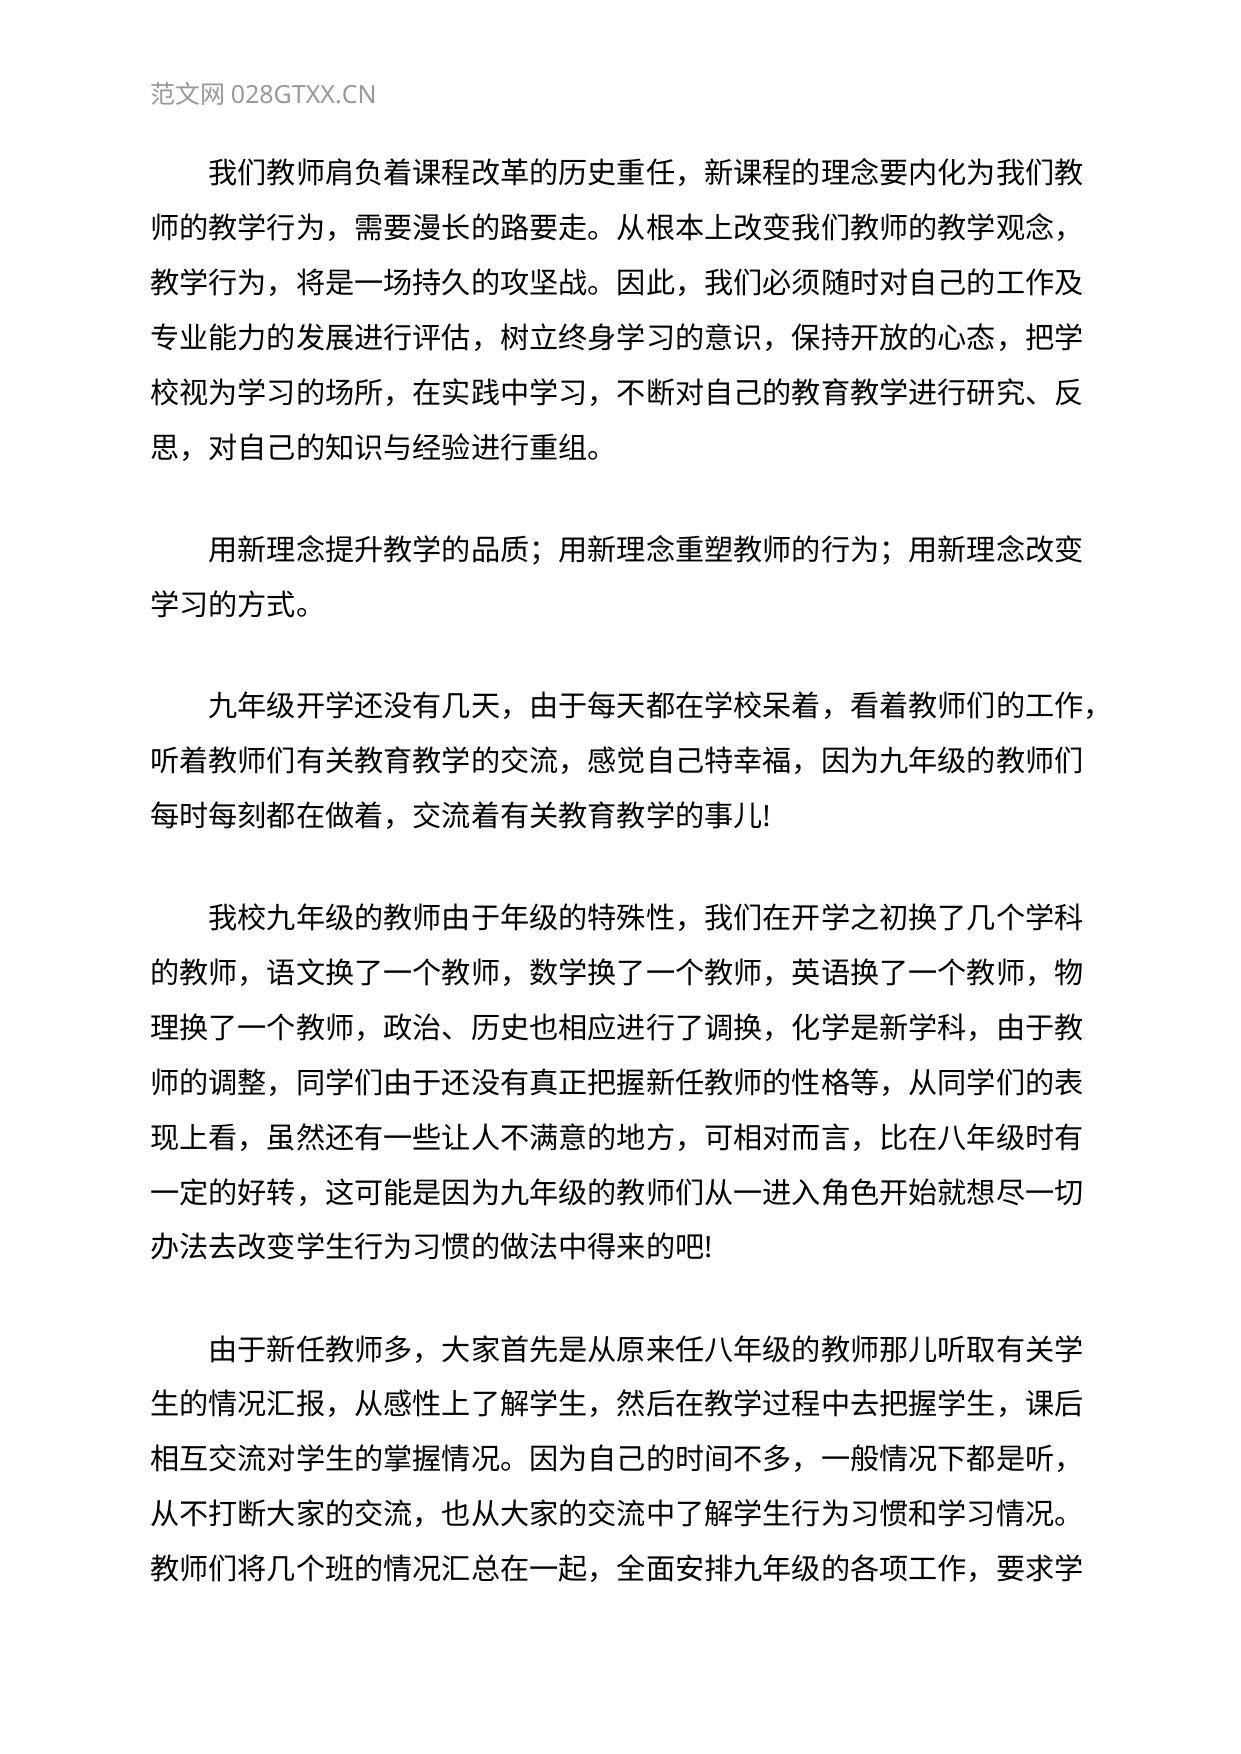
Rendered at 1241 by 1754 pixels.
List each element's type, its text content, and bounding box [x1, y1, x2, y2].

text 用新理念提升教学的品质；用新理念重塑教师的行为；用新理念改变学习的方式。 [150, 526, 1090, 623]
text 我们教师肩负着课程改革的历史重任，新课程的理念要内化为我们教师的教学行为，需要漫长的路要走。从根本上改变我们教师的教学观念，教学行为，将是一场持久的攻坚战。因此，我们必须随时对自己的工作及专业能力的发展进行评估，树立终身学习的意识，保持开放的心态，把学校视为学习的场所，在实践中学习，不断对自己的教育教学进行研究、反思，对自己的知识与经验进行重组。 [150, 150, 1090, 467]
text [150, 1326, 1090, 1588]
text 九年级开学还没有几天，由于每天都在学校呆着，看着教师们的工作，听着教师们有关教育教学的交流，感觉自己特幸福，因为九年级的教师们每时每刻都在做着，交流着有关教育教学的事儿! [150, 683, 1090, 835]
text 我校九年级的教师由于年级的特殊性，我们在开学之初换了几个学科的教师，语文换了一个教师，数学换了一个教师，英语换了一个教师，物理换了一个教师，政治、历史也相应进行了调换，化学是新学科，由于教师的调整，同学们由于还没有真正把握新任教师的性格等，从同学们的表现上看，虽然还有一些让人不满意的地方，可相对而言，比在八年级时有一定的好转，这可能是因为九年级的教师们从一进入角色开始就想尽一切办法去改变学生行为习惯的做法中得来的吧! [150, 895, 1090, 1266]
